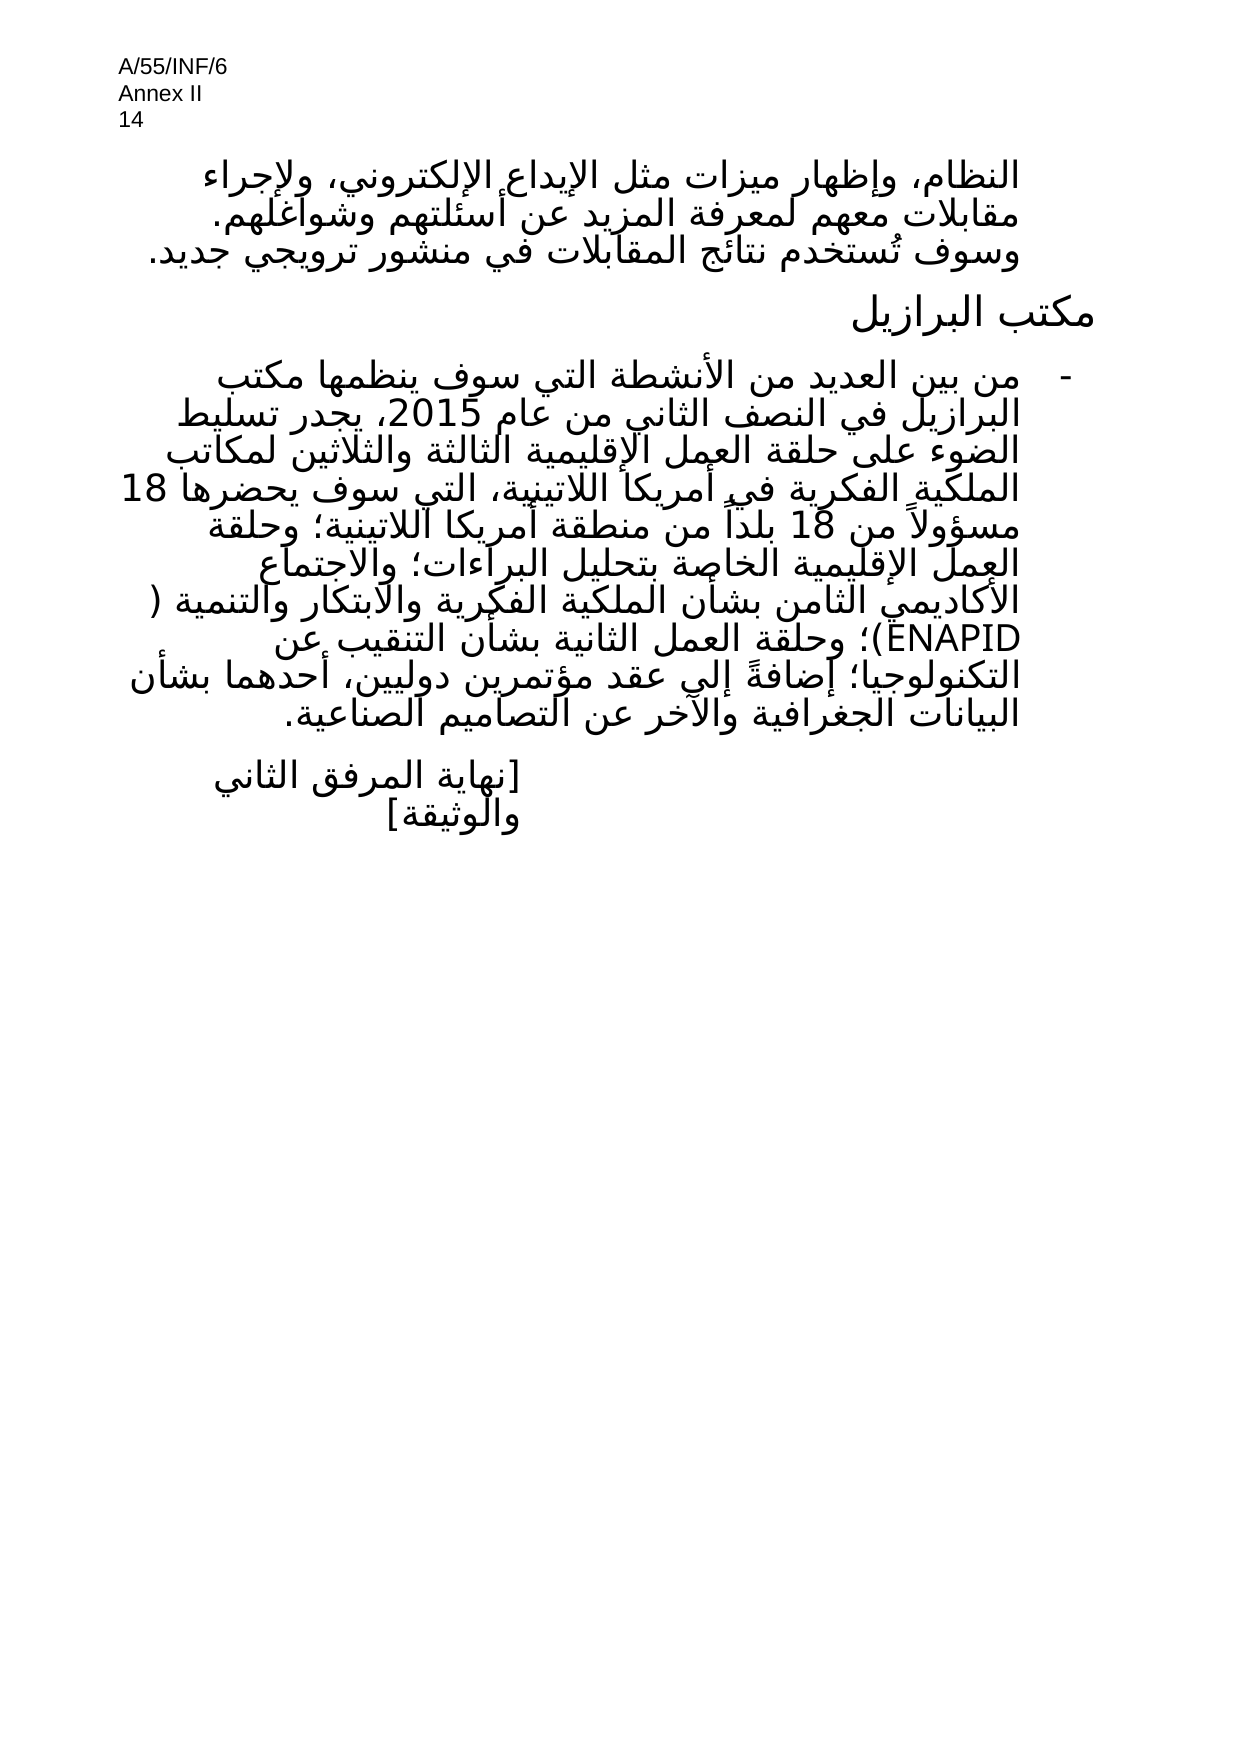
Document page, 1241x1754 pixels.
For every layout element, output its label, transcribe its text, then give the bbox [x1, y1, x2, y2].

list من بين العديد من الأنشطة التي سوف ينظمها مكتب البرازيل في النصف الثاني من عام 2015، يجدر تسليط الضوء على حلقة العمل الإقليمية الثالثة والثلاثين لمكاتب الملكية الفكرية في أمريكا اللاتينية، التي سوف يحضرها 18 مسؤولاً من 18 بلداً من منطقة أمريكا اللاتينية؛ وحلقة العمل الإقليمية الخاصة بتحليل البراءات؛ والاجتماع الأكاديمي الثامن بشأن الملكية الفكرية والابتكار والتنمية (ENAPID)؛ وحلقة العمل الثانية بشأن التنقيب عن التكنولوجيا؛ إضافةً إلى عقد مؤتمرين دوليين، أحدهما بشأن البيانات الجغرافية والآخر عن التصاميم الصناعية. [118, 358, 1059, 733]
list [118, 158, 1059, 271]
text [نهاية المرفق الثاني والوثيقة] [118, 758, 521, 833]
text مكتب البرازيل [118, 296, 1097, 333]
